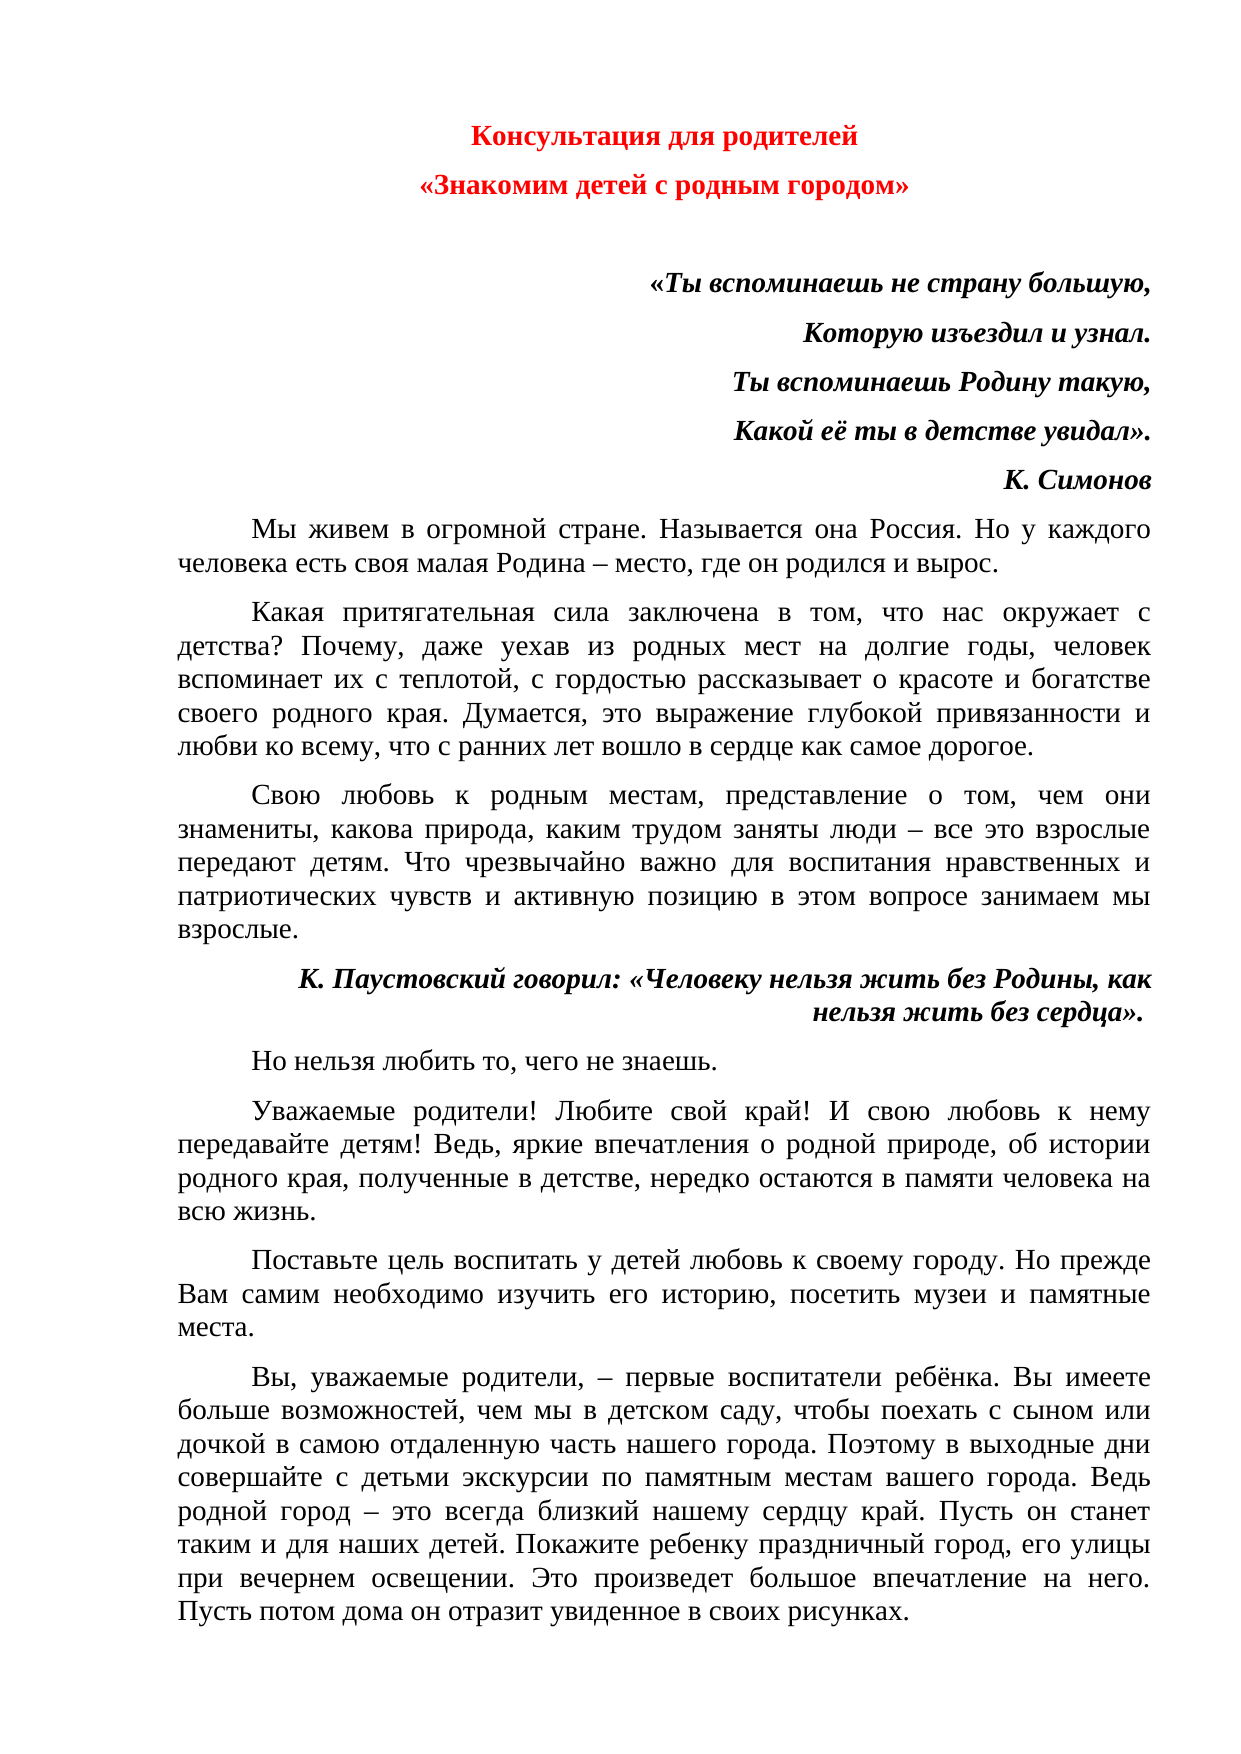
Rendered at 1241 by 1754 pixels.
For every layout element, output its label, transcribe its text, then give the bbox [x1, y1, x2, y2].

text «Знакомим детей с родным городом» [177, 167, 1152, 201]
text Но нельзя любить то, чего не знаешь. [177, 1043, 1152, 1077]
text Консультация для родителей [177, 118, 1152, 152]
text К. Паустовский говорил: «Человеку нельзя жить без Родины, как нельзя жить без сердца». [177, 961, 1152, 1028]
text Какой её ты в детстве увидал». [177, 413, 1152, 447]
text «Ты вспоминаешь не страну большую, [177, 266, 1152, 299]
text Ты вспоминаешь Родину такую, [177, 364, 1152, 397]
text Мы живем в огромной стране. Называется она Россия. Но у каждого человека есть своя малая Родина – место, где он родился и вырос. [177, 511, 1152, 578]
text Какая притягательная сила заключена в том, что нас окружает с детства? Почему, даже уехав из родных мест на долгие годы, человек вспоминает их с теплотой, с гордостью рассказывает о красоте и богатстве своего родного края. Думается, это выражение глубокой привязанности и любви ко всему, что с ранних лет вошло в сердце как самое дорогое. [177, 594, 1152, 762]
text Свою любовь к родным местам, представление о том, чем они знамениты, какова природа, каким трудом заняты люди – все это взрослые передают детям. Что чрезвычайно важно для воспитания нравственных и патриотических чувств и активную позицию в этом вопросе занимаем мы взрослые. [177, 777, 1152, 945]
text К. Симонов [177, 462, 1152, 496]
text Вы, уважаемые родители, – первые воспитатели ребёнка. Вы имеете больше возможностей, чем мы в детском саду, чтобы поехать с сыном или дочкой в самою отдаленную часть нашего города. Поэтому в выходные дни совершайте с детьми экскурсии по памятным местам вашего города. Ведь родной город – это всегда близкий нашему сердцу край. Пусть он станет таким и для наших детей. Покажите ребенку праздничный город, его улицы при вечернем освещении. Это произведет большое впечатление на него. Пусть потом дома он отразит увиденное в своих рисунках. [177, 1359, 1152, 1627]
text Поставьте цель воспитать у детей любовь к своему городу. Но прежде Вам самим необходимо изучить его историю, посетить музеи и памятные места. [177, 1242, 1152, 1343]
text Которую изъездил и узнал. [177, 315, 1152, 348]
text Уважаемые родители! Любите свой край! И свою любовь к нему передавайте детям! Ведь, яркие впечатления о родной природе, об истории родного края, полученные в детстве, нередко остаются в памяти человека на всю жизнь. [177, 1093, 1152, 1227]
